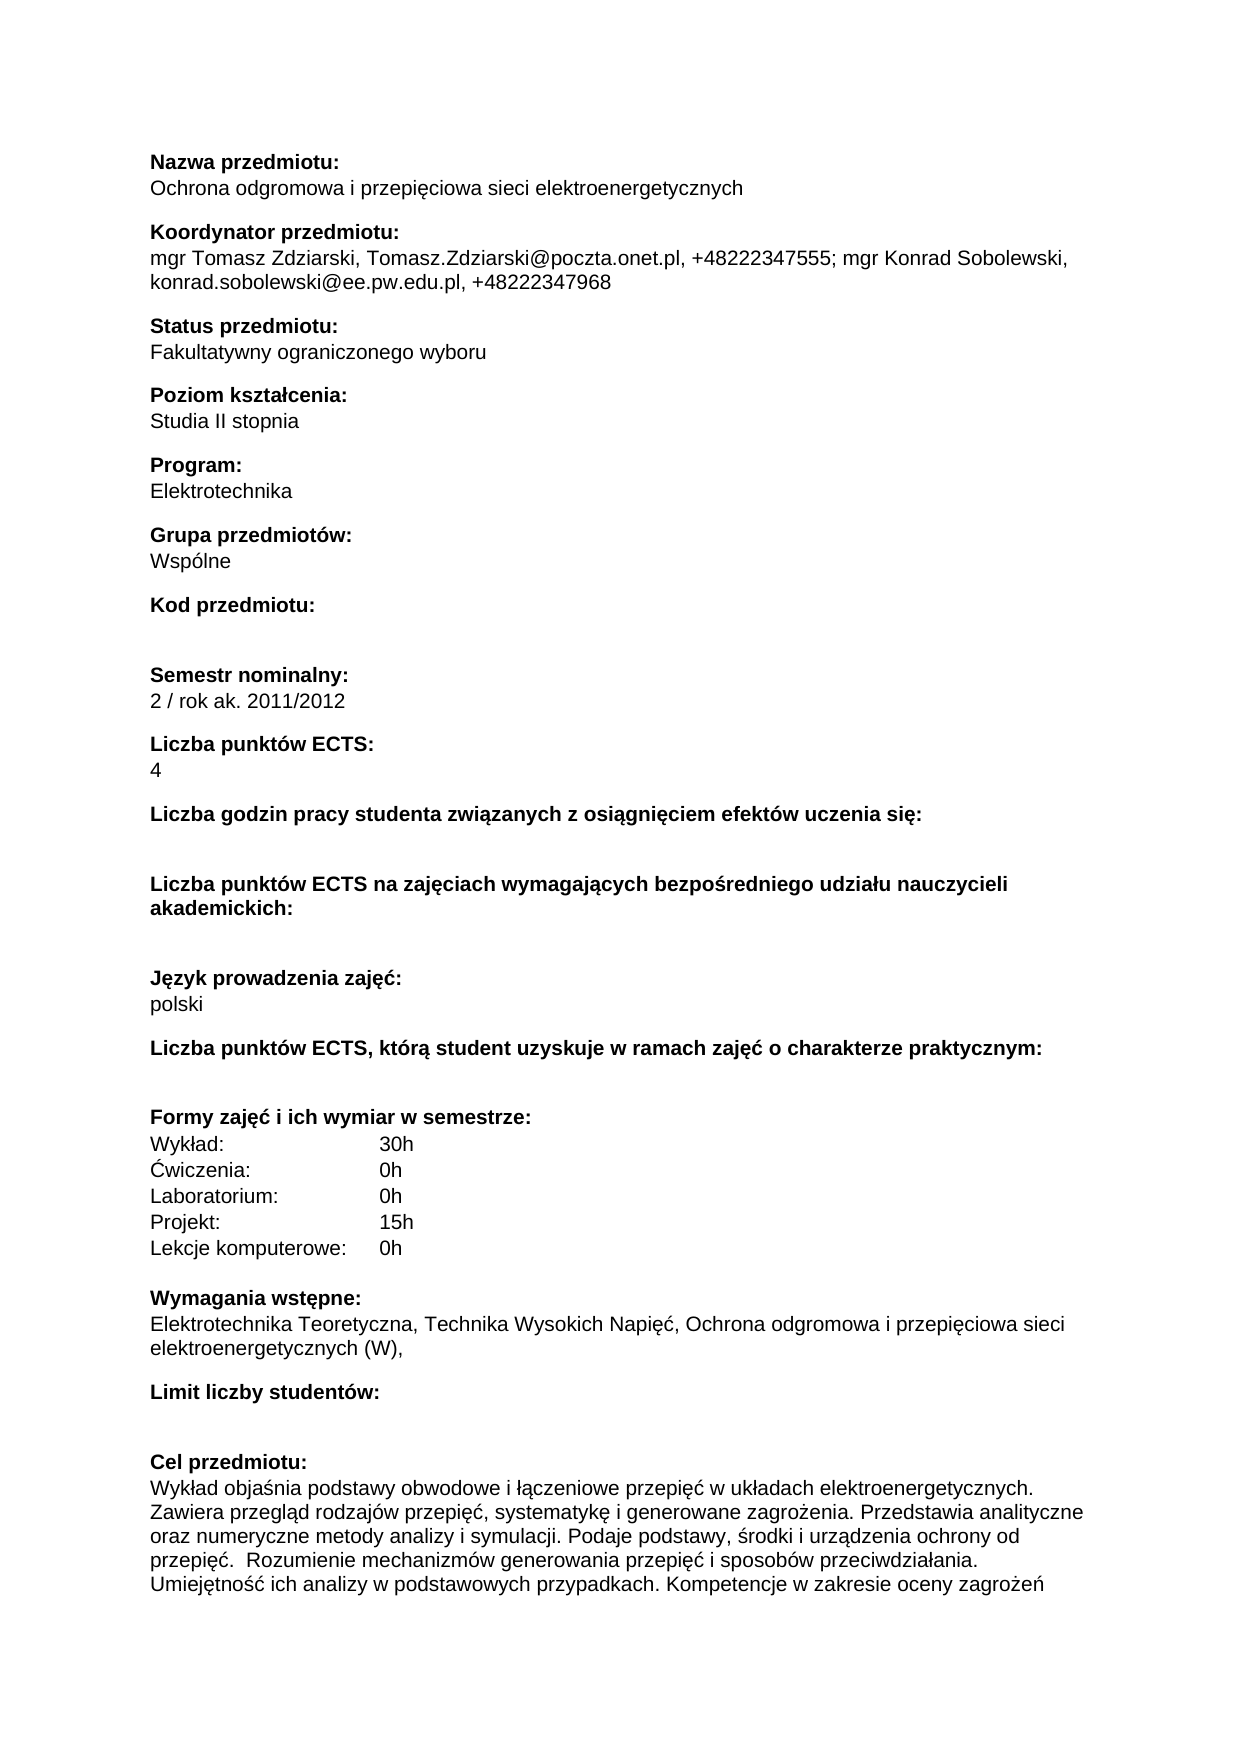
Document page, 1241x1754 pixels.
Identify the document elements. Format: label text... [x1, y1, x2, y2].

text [150, 1476, 1090, 1595]
text Status przedmiotu: [150, 313, 1090, 337]
text Program: [150, 453, 1090, 477]
table_cell Projekt: [140, 1210, 367, 1234]
text Semestr nominalny: [150, 662, 1090, 686]
table_cell 0h [369, 1182, 597, 1208]
text polski [150, 992, 1090, 1016]
text Liczba punktów ECTS, którą student uzyskuje w ramach zajęć o charakterze praktycznym: [150, 1035, 1090, 1059]
text Cel przedmiotu: [150, 1449, 1090, 1473]
table_cell Lekcje komputerowe: [140, 1236, 367, 1260]
text Studia II stopnia [150, 409, 1090, 433]
text Grupa przedmiotów: [150, 523, 1090, 547]
text mgr Tomasz Zdziarski, Tomasz.Zdziarski@poczta.onet.pl, +48222347555; mgr Konrad Sobolewski, konrad.sobolewski@ee.pw.edu.pl, +48222347968 [150, 246, 1090, 294]
text Elektrotechnika [150, 479, 1090, 503]
table_header 30h [369, 1132, 597, 1156]
text Koordynator przedmiotu: [150, 220, 1090, 244]
text Wymagania wstępne: [150, 1286, 1090, 1310]
table_header Wykład: [140, 1132, 367, 1156]
text Język prowadzenia zajęć: [150, 966, 1090, 989]
table_cell 15h [369, 1208, 597, 1234]
table_cell Ćwiczenia: [140, 1158, 367, 1182]
text Poziom kształcenia: [150, 383, 1090, 407]
text Liczba godzin pracy studenta związanych z osiągnięciem efektów uczenia się: [150, 802, 1090, 826]
text Formy zajęć i ich wymiar w semestrze: [150, 1105, 1090, 1129]
table_cell 0h [369, 1156, 597, 1182]
text Wspólne [150, 549, 1090, 573]
text 2 / rok ak. 2011/2012 [150, 688, 1090, 712]
text 4 [150, 758, 1090, 782]
text Limit liczby studentów: [150, 1380, 1090, 1404]
text Liczba punktów ECTS: [150, 732, 1090, 756]
text Kod przedmiotu: [150, 593, 1090, 617]
text Ochrona odgromowa i przepięciowa sieci elektroenergetycznych [150, 176, 1090, 200]
text Fakultatywny ograniczonego wyboru [150, 339, 1090, 363]
text Liczba punktów ECTS na zajęciach wymagających bezpośredniego udziału nauczycieli akademickich: [150, 872, 1090, 920]
table_cell Laboratorium: [140, 1184, 367, 1208]
text Nazwa przedmiotu: [150, 150, 1090, 174]
text Elektrotechnika Teoretyczna, Technika Wysokich Napięć, Ochrona odgromowa i przepięciowa sieci elektroenergetycznych (W), [150, 1312, 1090, 1360]
table_cell 0h [369, 1234, 597, 1260]
